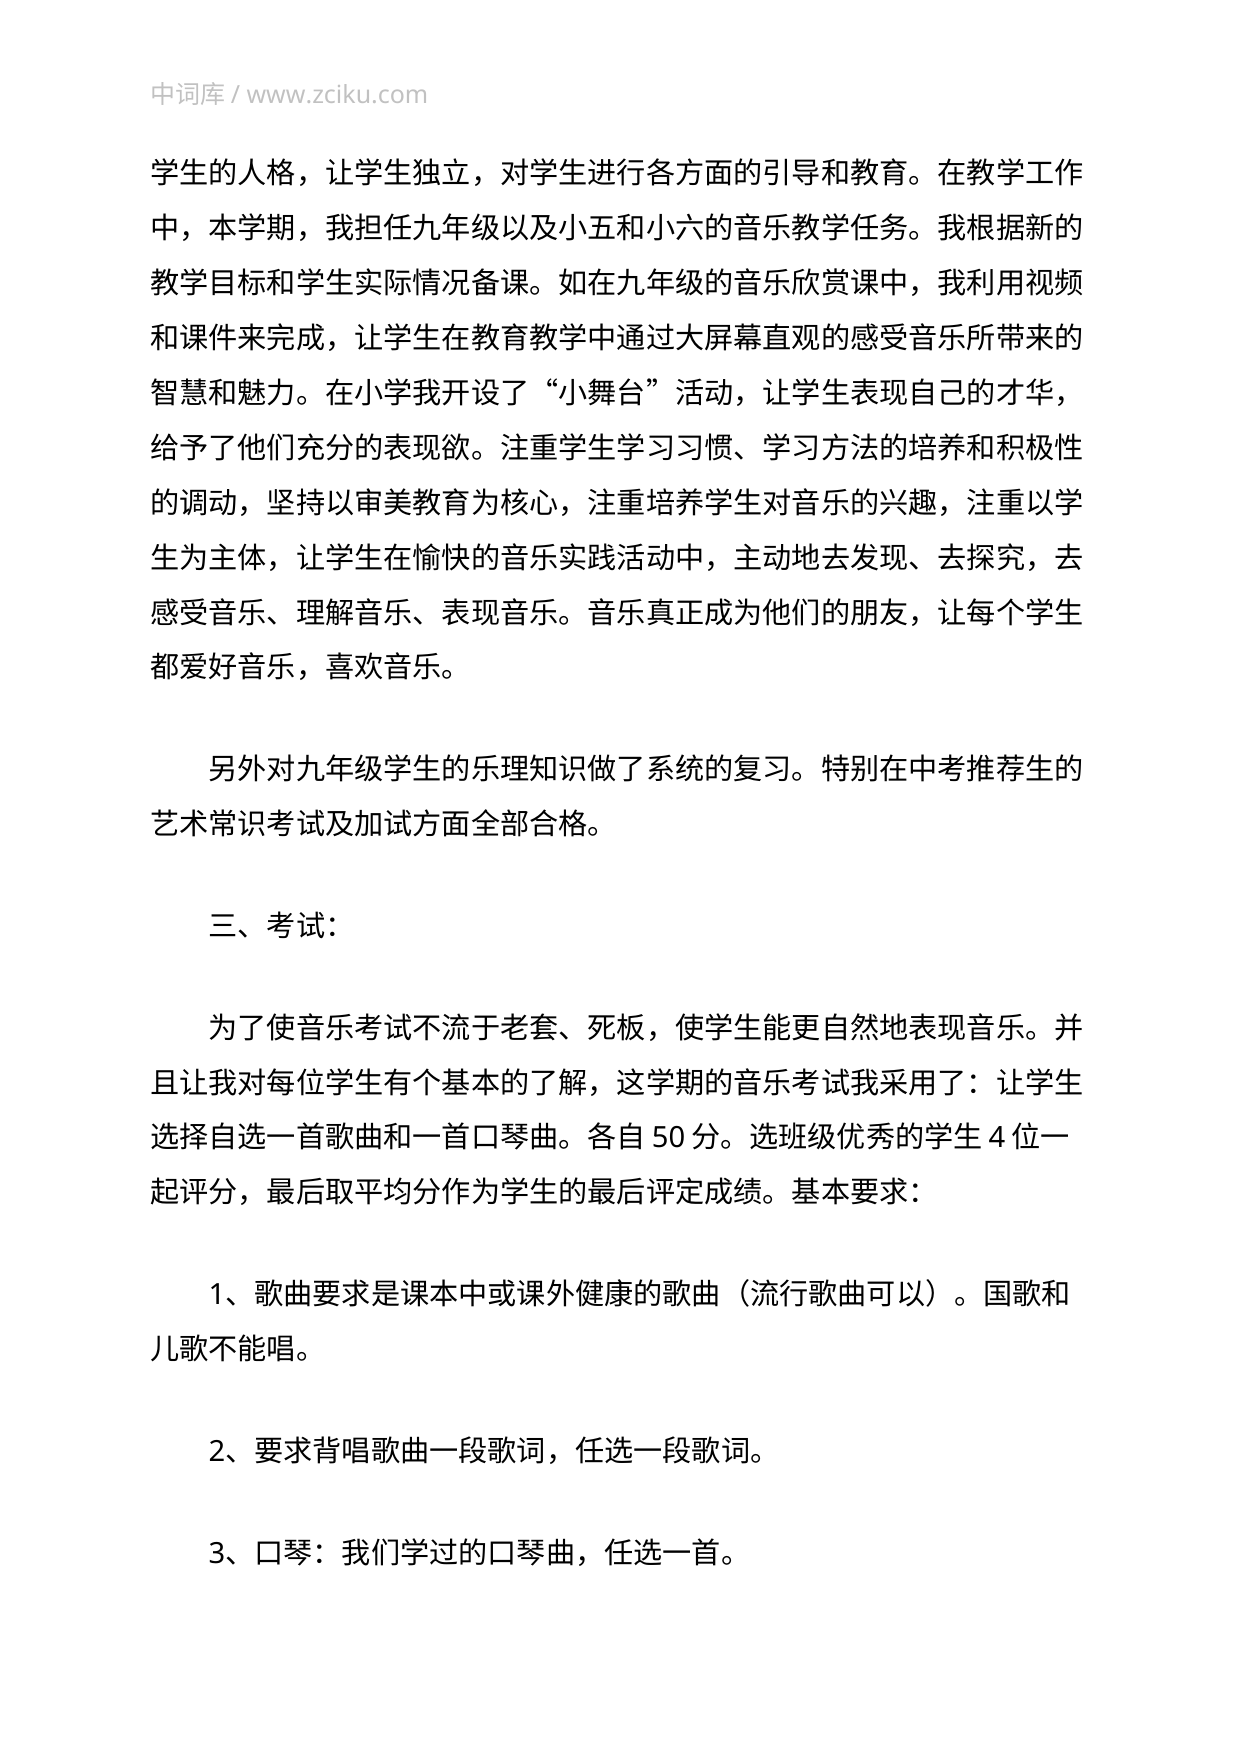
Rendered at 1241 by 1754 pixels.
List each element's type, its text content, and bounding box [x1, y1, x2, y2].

text 三、考试： [150, 902, 1090, 945]
text 为了使音乐考试不流于老套、死板，使学生能更自然地表现音乐。并且让我对每位学生有个基本的了解，这学期的音乐考试我采用了：让学生选择自选一首歌曲和一首口琴曲。各自50分。选班级优秀的学生4位一起评分，最后取平均分作为学生的最后评定成绩。基本要求： [150, 1004, 1090, 1211]
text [150, 150, 1090, 686]
text 另外对九年级学生的乐理知识做了系统的复习。特别在中考推荐生的艺术常识考试及加试方面全部合格。 [150, 746, 1090, 843]
text 1、歌曲要求是课本中或课外健康的歌曲（流行歌曲可以）。国歌和儿歌不能唱。 [150, 1271, 1090, 1368]
text 3、口琴：我们学过的口琴曲，任选一首。 [150, 1529, 1090, 1572]
text 2、要求背唱歌曲一段歌词，任选一段歌词。 [150, 1428, 1090, 1470]
